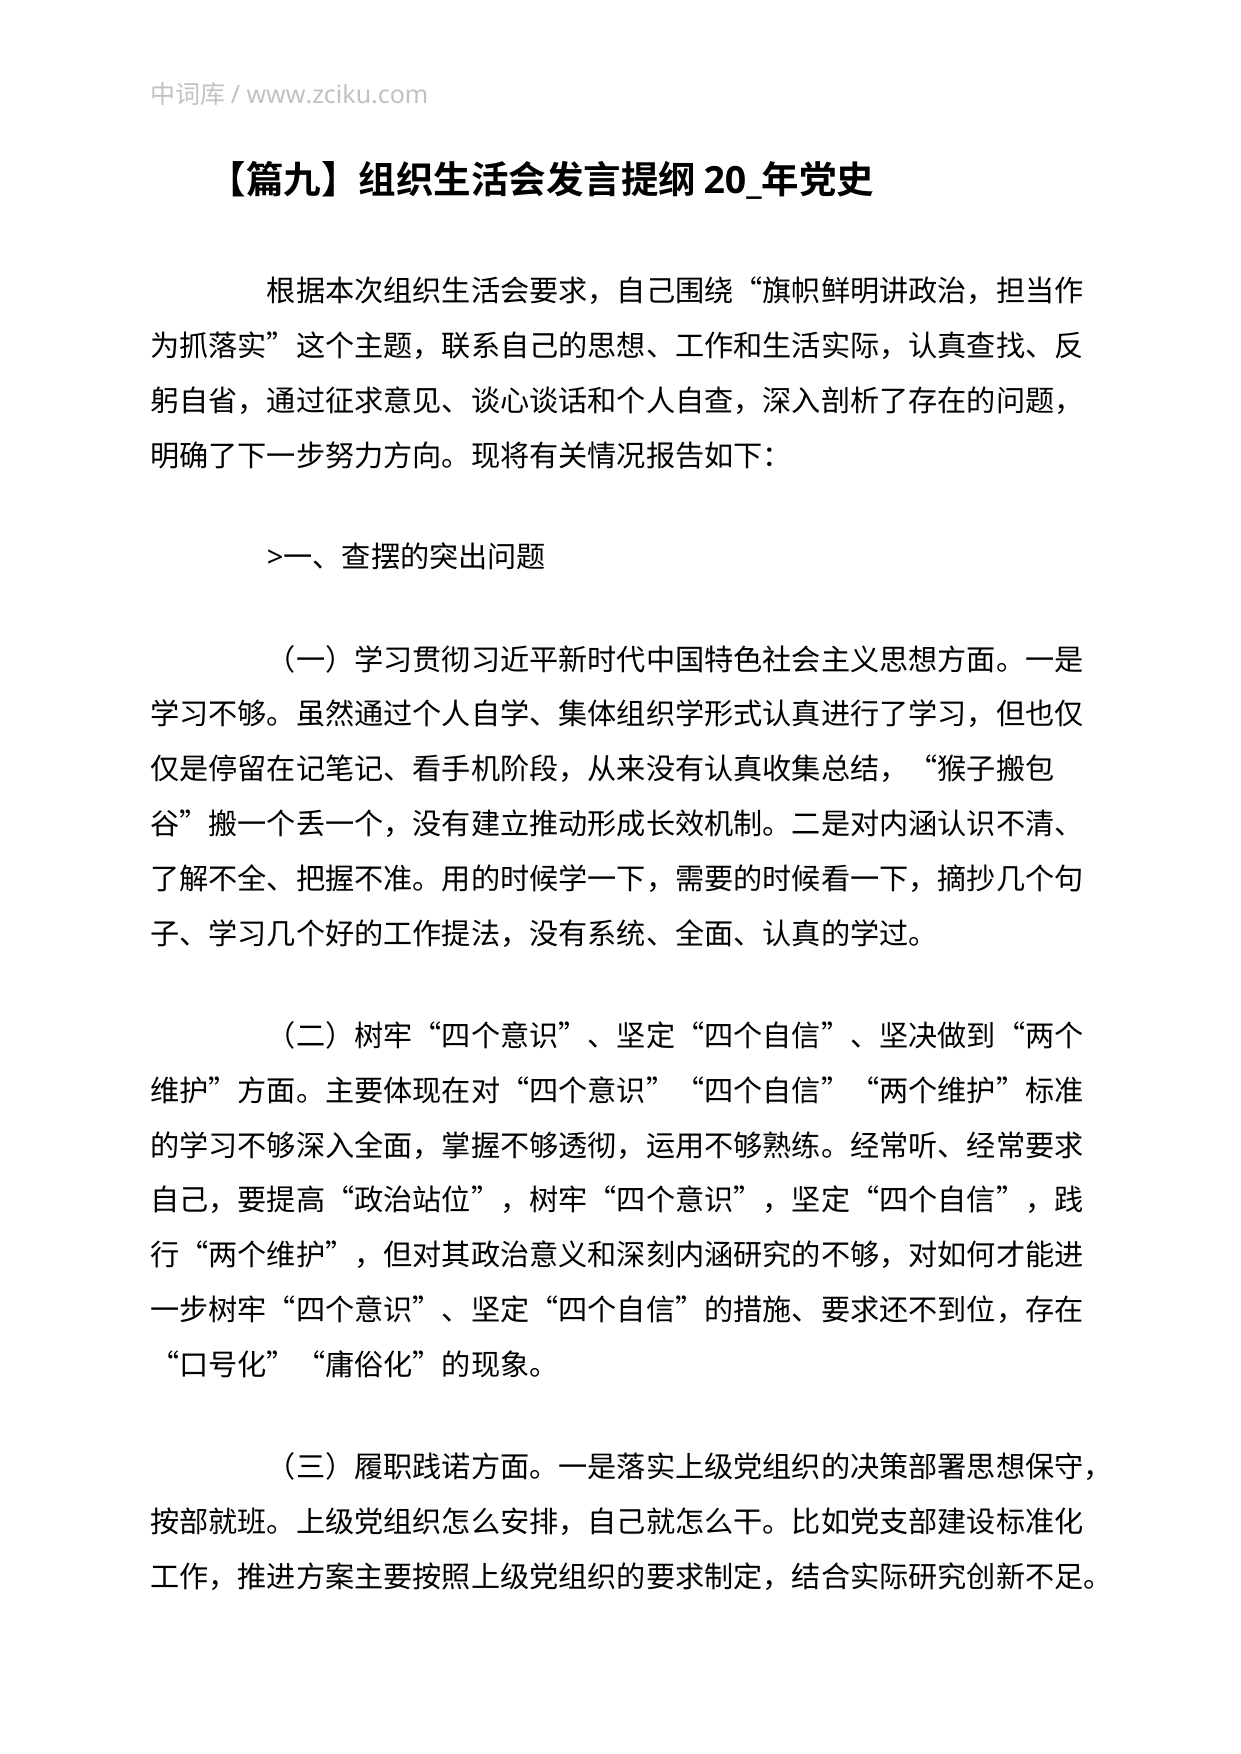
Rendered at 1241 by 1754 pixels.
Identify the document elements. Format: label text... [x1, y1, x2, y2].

text （一）学习贯彻习近平新时代中国特色社会主义思想方面。一是学习不够。虽然通过个人自学、集体组织学形式认真进行了学习，但也仅仅是停留在记笔记、看手机阶段，从来没有认真收集总结，“猴子搬包谷”搬一个丢一个，没有建立推动形成长效机制。二是对内涵认识不清、了解不全、把握不准。用的时候学一下，需要的时候看一下，摘抄几个句子、学习几个好的工作提法，没有系统、全面、认真的学过。 [150, 636, 1090, 953]
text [150, 1443, 1090, 1596]
text >一、查摆的突出问题 [150, 534, 1090, 576]
text 【篇九】组织生活会发言提纲20_年党史 [150, 150, 1090, 204]
text 根据本次组织生活会要求，自己围绕“旗帜鲜明讲政治，担当作为抓落实”这个主题，联系自己的思想、工作和生活实际，认真查找、反躬自省，通过征求意见、谈心谈话和个人自查，深入剖析了存在的问题，明确了下一步努力方向。现将有关情况报告如下： [150, 268, 1090, 474]
text （二）树牢“四个意识”、坚定“四个自信”、坚决做到“两个维护”方面。主要体现在对“四个意识”“四个自信”“两个维护”标准的学习不够深入全面，掌握不够透彻，运用不够熟练。经常听、经常要求自己，要提高“政治站位”，树牢“四个意识”，坚定“四个自信”，践行“两个维护”，但对其政治意义和深刻内涵研究的不够，对如何才能进一步树牢“四个意识”、坚定“四个自信”的措施、要求还不到位，存在“口号化”“庸俗化”的现象。 [150, 1012, 1090, 1384]
